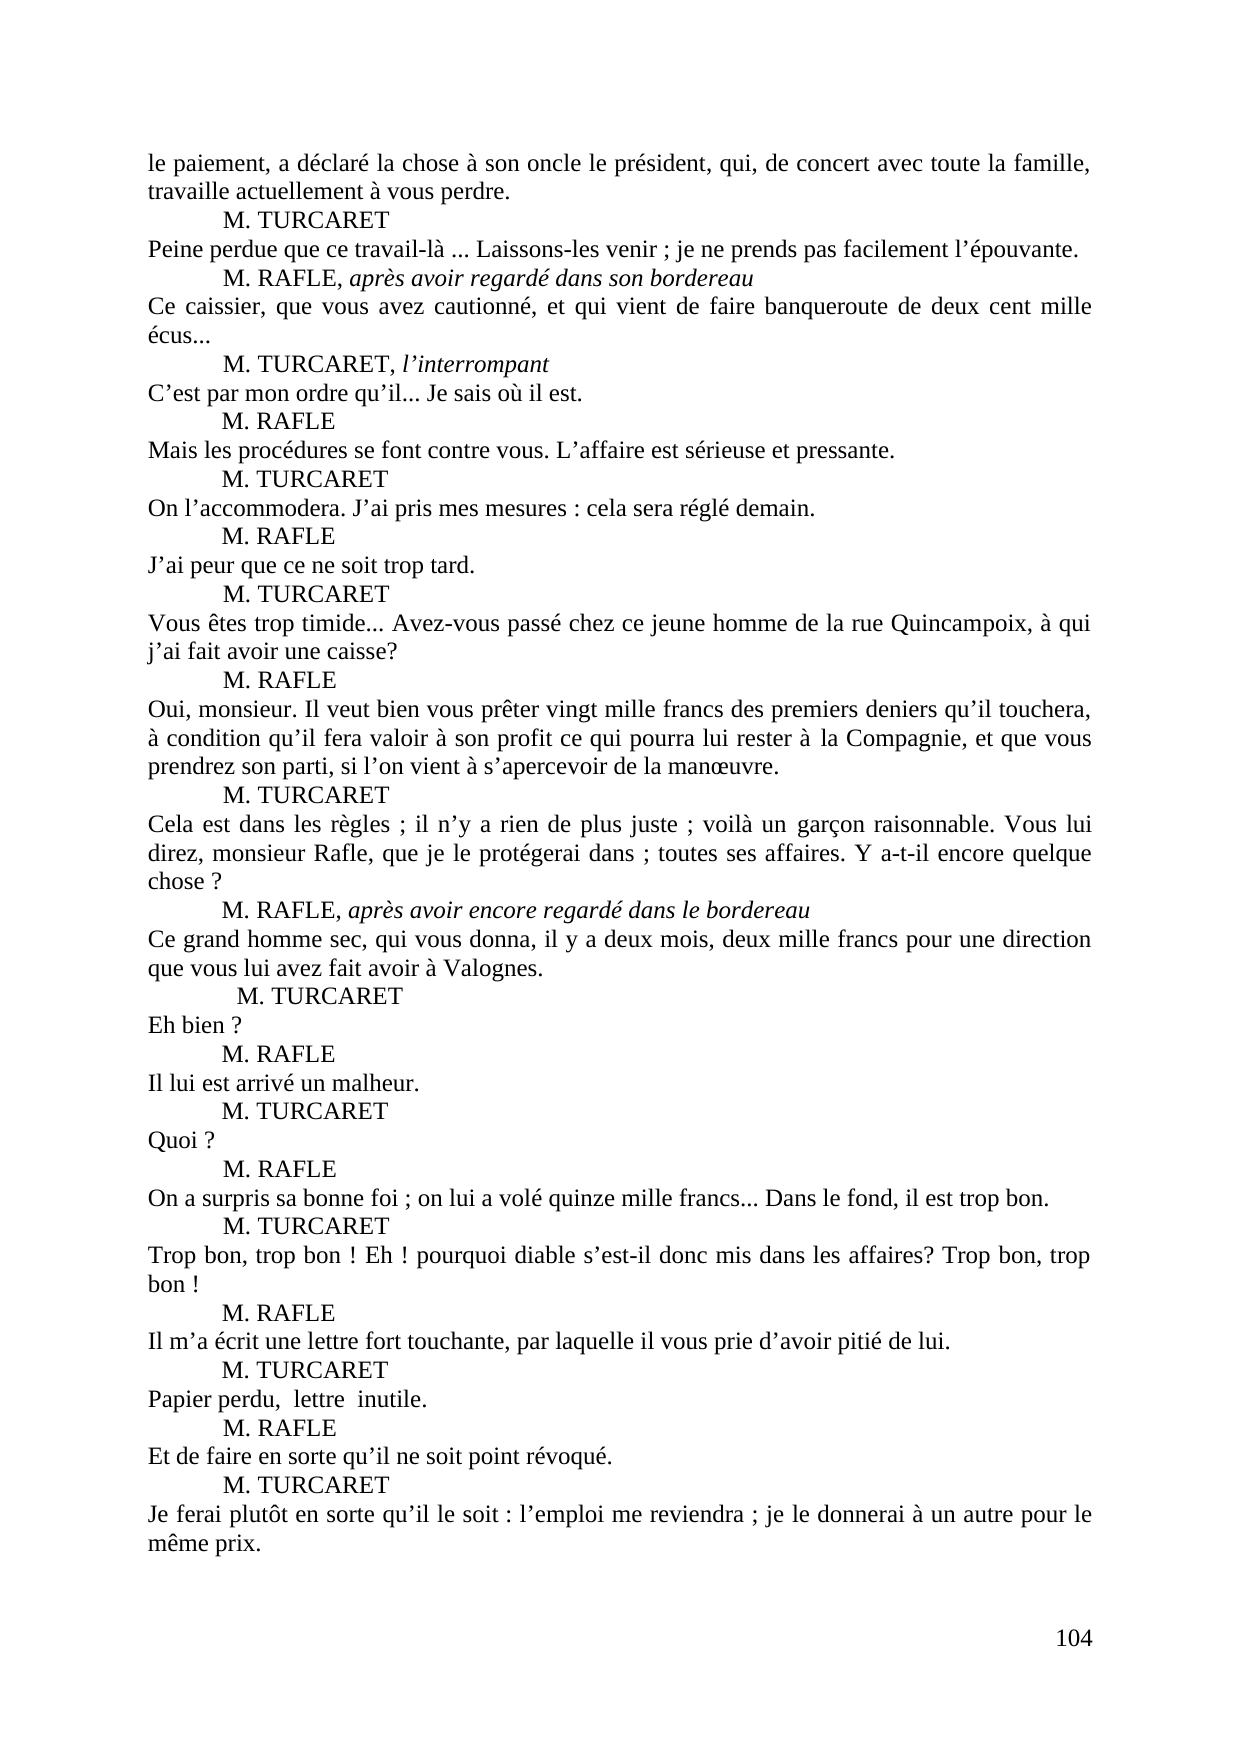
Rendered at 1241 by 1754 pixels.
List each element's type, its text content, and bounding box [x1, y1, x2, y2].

text M. Rafle [148, 1154, 1092, 1183]
text M. Rafle [148, 406, 1092, 435]
text M. Rafle [148, 521, 1092, 550]
text M. Turcaret [148, 981, 1092, 1010]
text Papier perdu, lettre inutile. [148, 1384, 1092, 1413]
text Vous êtes trop timide... Avez-vous passé chez ce jeune homme de la rue Quincampoix, à qui j’ai fait avoir une caisse? [148, 608, 1092, 665]
text M. Rafle, après avoir regardé dans son bordereau [148, 263, 1092, 291]
text Cela est dans les règles ; il n’y a rien de plus juste ; voilà un garçon raisonnable. Vous lui direz, monsieur Rafle, que je le protégerai dans ; toutes ses affaires. Y a-t-il encore quelque chose ? [148, 809, 1092, 895]
text M. Turcaret, l’interrompant [148, 349, 1092, 378]
text Quoi ? [148, 1125, 1092, 1154]
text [148, 148, 1092, 205]
text Ce grand homme sec, qui vous donna, il y a deux mois, deux mille francs pour une direction que vous lui avez fait avoir à Valognes. [148, 924, 1092, 981]
text M. Rafle [148, 665, 1092, 694]
text M. Turcaret [148, 464, 1092, 493]
text M. Turcaret [148, 1470, 1092, 1499]
text J’ai peur que ce ne soit trop tard. [148, 550, 1092, 579]
text Eh bien ? [148, 1010, 1092, 1039]
text Je ferai plutôt en sorte qu’il le soit : l’emploi me reviendra ; je le donnerai à un autre pour le même prix. [148, 1499, 1092, 1556]
text Trop bon, trop bon ! Eh ! pourquoi diable s’est-il donc mis dans les affaires? Trop bon, trop bon ! [148, 1240, 1092, 1298]
text M. Turcaret [148, 1355, 1092, 1384]
text M. Rafle [148, 1298, 1092, 1326]
text M. Turcaret [148, 205, 1092, 234]
text Mais les procédures se font contre vous. L’affaire est sérieuse et pressante. [148, 435, 1092, 464]
text Et de faire en sorte qu’il ne soit point révoqué. [148, 1441, 1092, 1470]
text M. Rafle [148, 1413, 1092, 1441]
text M. RAFLE, après avoir encore regardé dans le bordereau [148, 895, 1092, 924]
text M. Turcaret [148, 1211, 1092, 1240]
text M. Turcaret [148, 579, 1092, 608]
text On a surpris sa bonne foi ; on lui a volé quinze mille francs... Dans le fond, il est trop bon. [148, 1183, 1092, 1211]
text Ce caissier, que vous avez cautionné, et qui vient de faire banqueroute de deux cent mille écus... [148, 291, 1092, 349]
text Il m’a écrit une lettre fort touchante, par laquelle il vous prie d’avoir pitié de lui. [148, 1326, 1092, 1355]
text On l’accommodera. J’ai pris mes mesures : cela sera réglé demain. [148, 493, 1092, 521]
text Peine perdue que ce travail-là ... Laissons-les venir ; je ne prends pas facilement l’épouvante. [148, 234, 1092, 263]
text Oui, monsieur. Il veut bien vous prêter vingt mille francs des premiers deniers qu’il touchera, à condition qu’il fera valoir à son profit ce qui pourra lui rester à la Compagnie, et que vous prendrez son parti, si l’on vient à s’apercevoir de la manœuvre. [148, 694, 1092, 780]
text Il lui est arrivé un malheur. [148, 1068, 1092, 1096]
text M. Rafle [148, 1039, 1092, 1068]
text C’est par mon ordre qu’il... Je sais où il est. [148, 378, 1092, 406]
text M. Turcaret [148, 780, 1092, 809]
text M. Turcaret [148, 1096, 1092, 1125]
